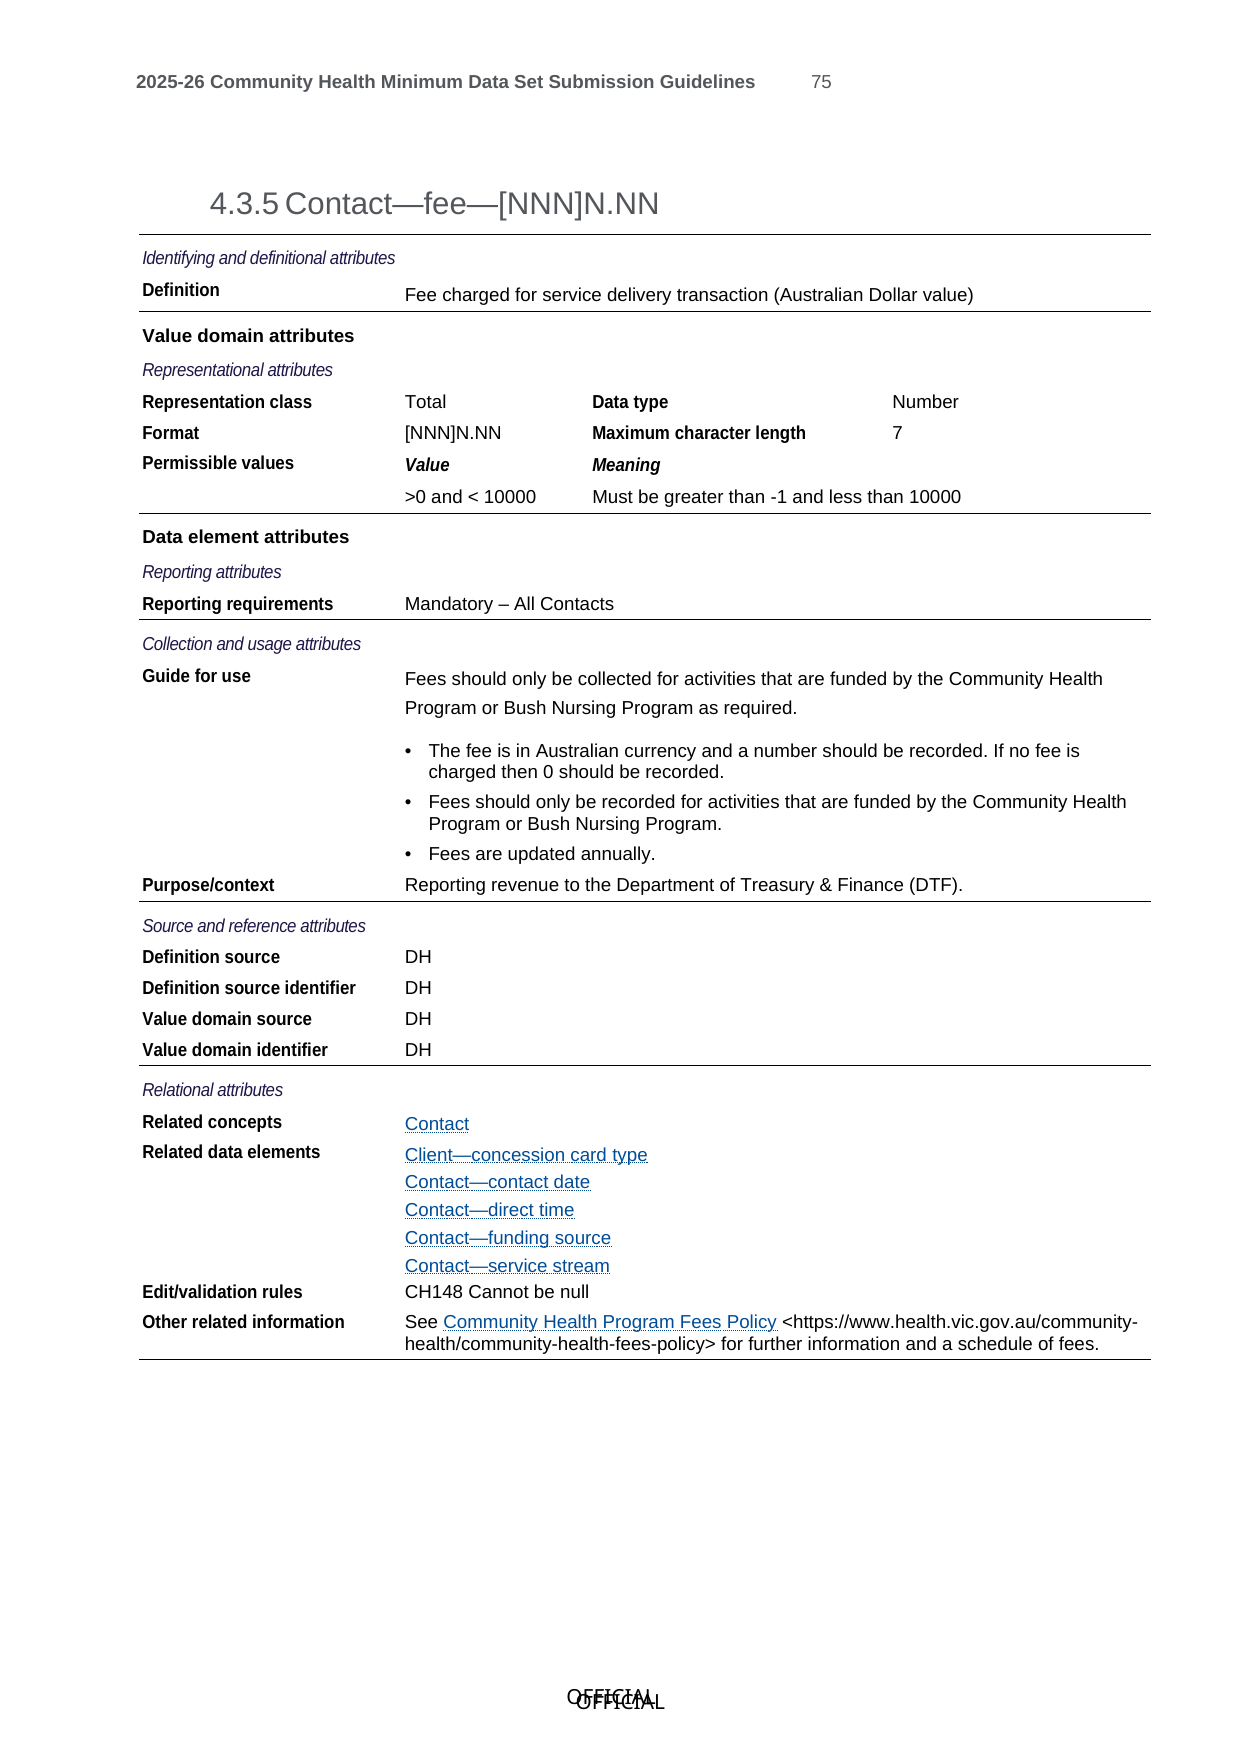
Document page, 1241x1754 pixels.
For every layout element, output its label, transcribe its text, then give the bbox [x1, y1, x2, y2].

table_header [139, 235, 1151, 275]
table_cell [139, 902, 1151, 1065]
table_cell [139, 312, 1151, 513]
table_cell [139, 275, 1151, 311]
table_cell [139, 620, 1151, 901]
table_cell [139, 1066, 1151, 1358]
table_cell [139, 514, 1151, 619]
subtitle Contact—fee—[NNN]N.NN [209, 185, 1104, 221]
